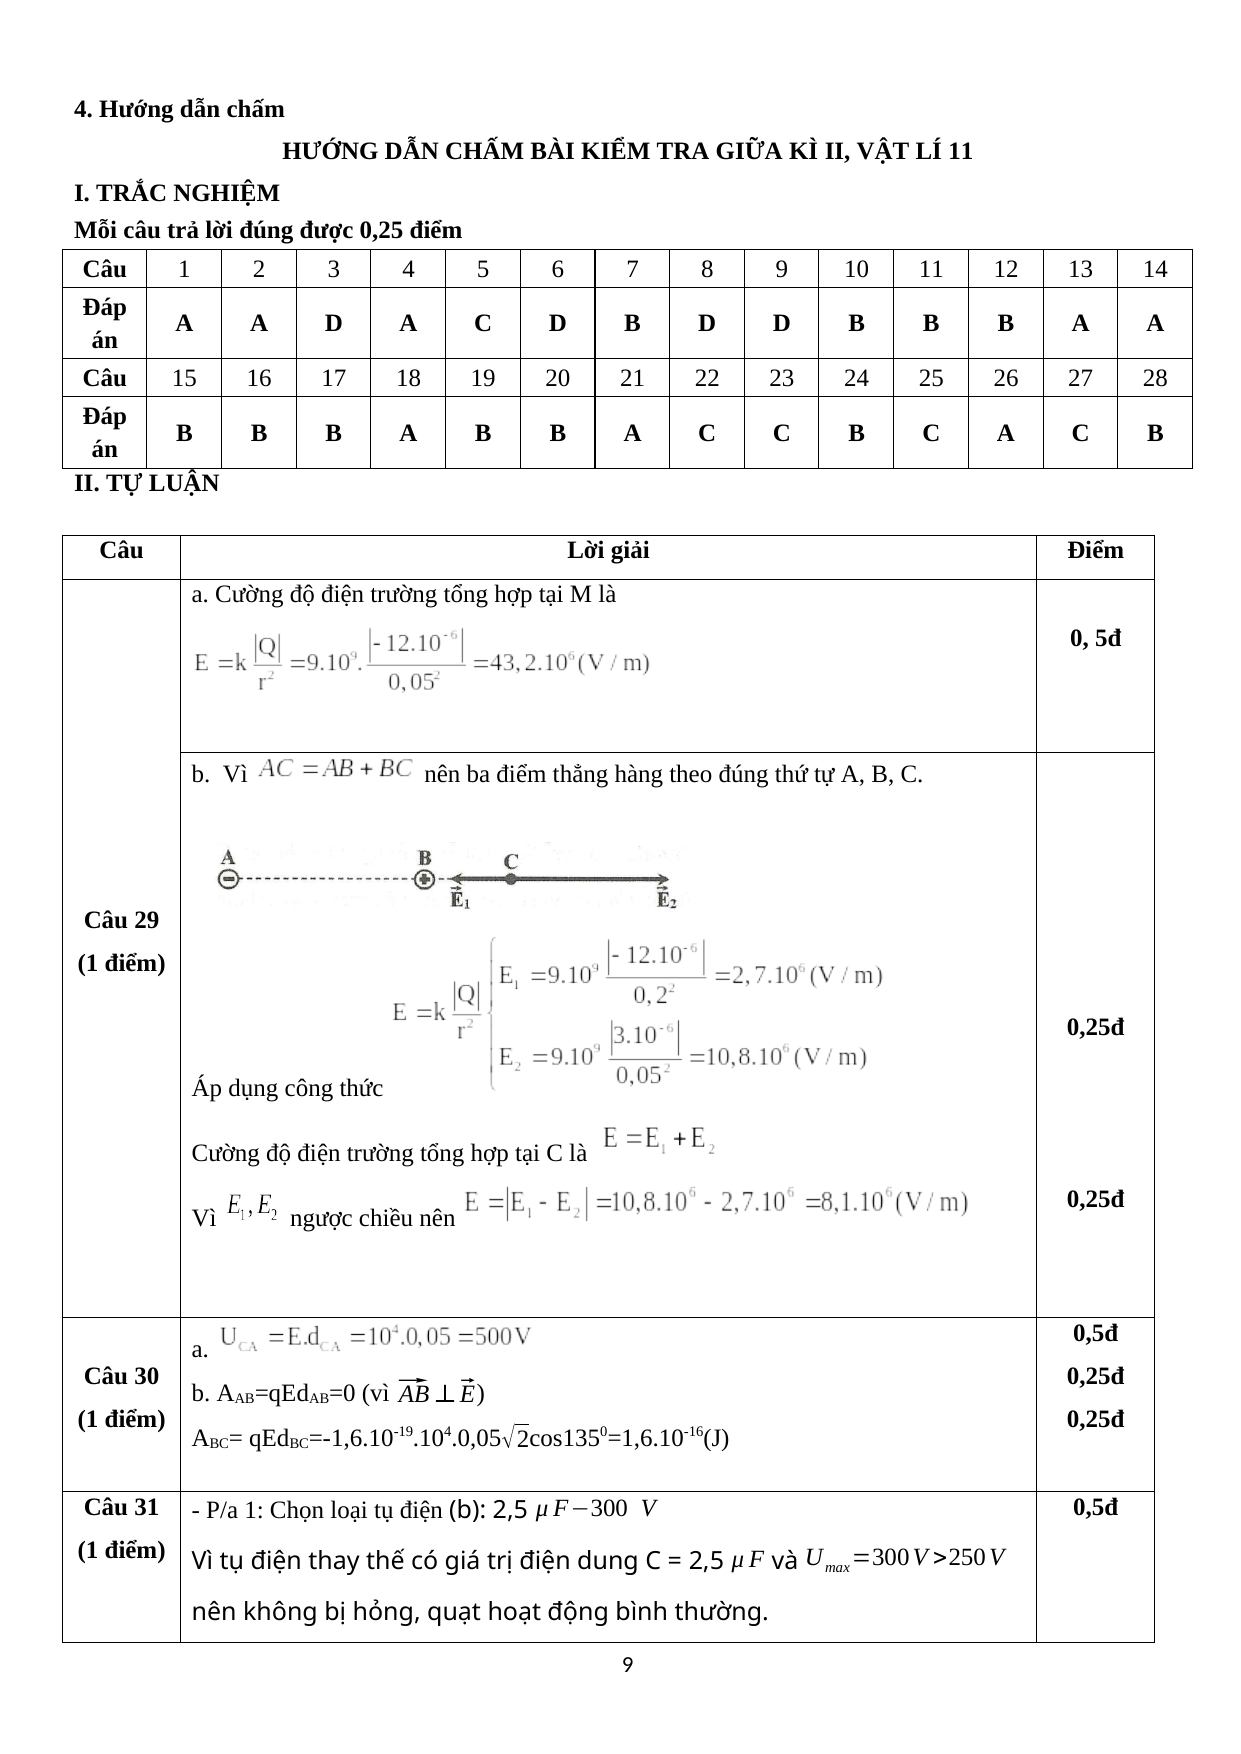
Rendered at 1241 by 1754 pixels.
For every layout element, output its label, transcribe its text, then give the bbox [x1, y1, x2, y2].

text I. TRẮC NGHIỆM [74, 178, 1181, 207]
text II. TỰ LUẬN [74, 469, 1181, 497]
table_cell 0, 5đ [1037, 580, 1154, 752]
table_cell B [819, 288, 893, 358]
table_header Câu [63, 536, 180, 578]
table_cell 18 [371, 359, 445, 396]
table_cell A [596, 397, 669, 467]
table_cell a. b. AAB=qEdAB=0 (vì ) ABC= qEdBC=-1,6.10-19.104.0,05cos1350=1,6.10-16(J) [181, 1318, 1036, 1491]
table_cell B [596, 288, 669, 358]
table_header 11 [894, 250, 968, 287]
table_cell B [222, 397, 296, 467]
table_header 1 [147, 250, 221, 287]
table_header 2 [222, 250, 296, 287]
table_header 5 [446, 250, 520, 287]
table_header 13 [1044, 250, 1117, 287]
table_cell D [745, 288, 818, 358]
table_cell C [745, 397, 818, 467]
table_cell D [670, 288, 744, 358]
table_cell 17 [297, 359, 370, 396]
subtitle 4. Hướng dẫn chấm [74, 94, 1181, 122]
table_cell 24 [819, 359, 893, 396]
table_cell B [894, 288, 968, 358]
picture [209, 842, 691, 917]
table_cell B [969, 288, 1043, 358]
table_header 4 [371, 250, 445, 287]
table_cell B [521, 397, 594, 467]
table_cell 22 [670, 359, 744, 396]
text HƯỚNG DẪN CHẤM BÀI KIỂM TRA GIỮA KÌ II, VẬT LÍ 11 [74, 136, 1181, 165]
table_cell A [1118, 288, 1192, 358]
table_cell a. Cường độ điện trường tổng hợp tại M là [181, 580, 1036, 752]
table_cell C [670, 397, 744, 467]
table_header 10 [819, 250, 893, 287]
table_cell Câu 29 (1 điểm) [63, 580, 180, 1317]
table_cell 19 [446, 359, 520, 396]
table_cell 28 [1118, 359, 1192, 396]
table_cell C [1044, 397, 1117, 467]
table_header 9 [745, 250, 818, 287]
table_header 6 [521, 250, 594, 287]
table_cell Câu [63, 359, 146, 396]
table_header 8 [670, 250, 744, 287]
table_cell B [819, 397, 893, 467]
table_cell A [371, 397, 445, 467]
table_cell A [147, 288, 221, 358]
table_cell 16 [222, 359, 296, 396]
text Mỗi câu trả lời đúng được 0,25 điểm [74, 215, 1181, 244]
table_cell B [297, 397, 370, 467]
table_cell B [1118, 397, 1192, 467]
table_header Điểm [1037, 536, 1154, 578]
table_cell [181, 1492, 1036, 1642]
table_cell 15 [147, 359, 221, 396]
table_cell 23 [745, 359, 818, 396]
table_cell 20 [521, 359, 594, 396]
table_cell 27 [1044, 359, 1117, 396]
table_cell 26 [969, 359, 1043, 396]
table_cell B [446, 397, 520, 467]
table_header 7 [596, 250, 669, 287]
table_cell A [371, 288, 445, 358]
table_cell D [521, 288, 594, 358]
table_header Lời giải [181, 536, 1036, 578]
table_cell 25 [894, 359, 968, 396]
table_header Câu [63, 250, 146, 287]
table_cell Đáp án [63, 288, 146, 358]
table_cell 0,5đ 0,25đ 0,25đ [1037, 1318, 1154, 1491]
table_cell b. Vì nên ba điểm thẳng hàng theo đúng thứ tự A, B, C. Áp dụng công thức Cường độ điện trường tổng hợp tại C là Vì ngược chiều nên [181, 753, 1036, 1317]
table_header 12 [969, 250, 1043, 287]
table_cell Đáp án [63, 397, 146, 467]
table_cell C [446, 288, 520, 358]
table_cell B [147, 397, 221, 467]
table_cell A [1044, 288, 1117, 358]
table_cell 21 [596, 359, 669, 396]
table_header 3 [297, 250, 370, 287]
table_cell Câu 30 (1 điểm) [63, 1318, 180, 1491]
table_cell A [969, 397, 1043, 467]
table_header 14 [1118, 250, 1192, 287]
table_cell A [222, 288, 296, 358]
table_cell Câu 31 (1 điểm) [63, 1492, 180, 1642]
table_cell D [297, 288, 370, 358]
table_cell C [894, 397, 968, 467]
table_cell 0,25đ 0,25đ [1037, 753, 1154, 1317]
table_cell 0,5đ [1037, 1492, 1154, 1642]
